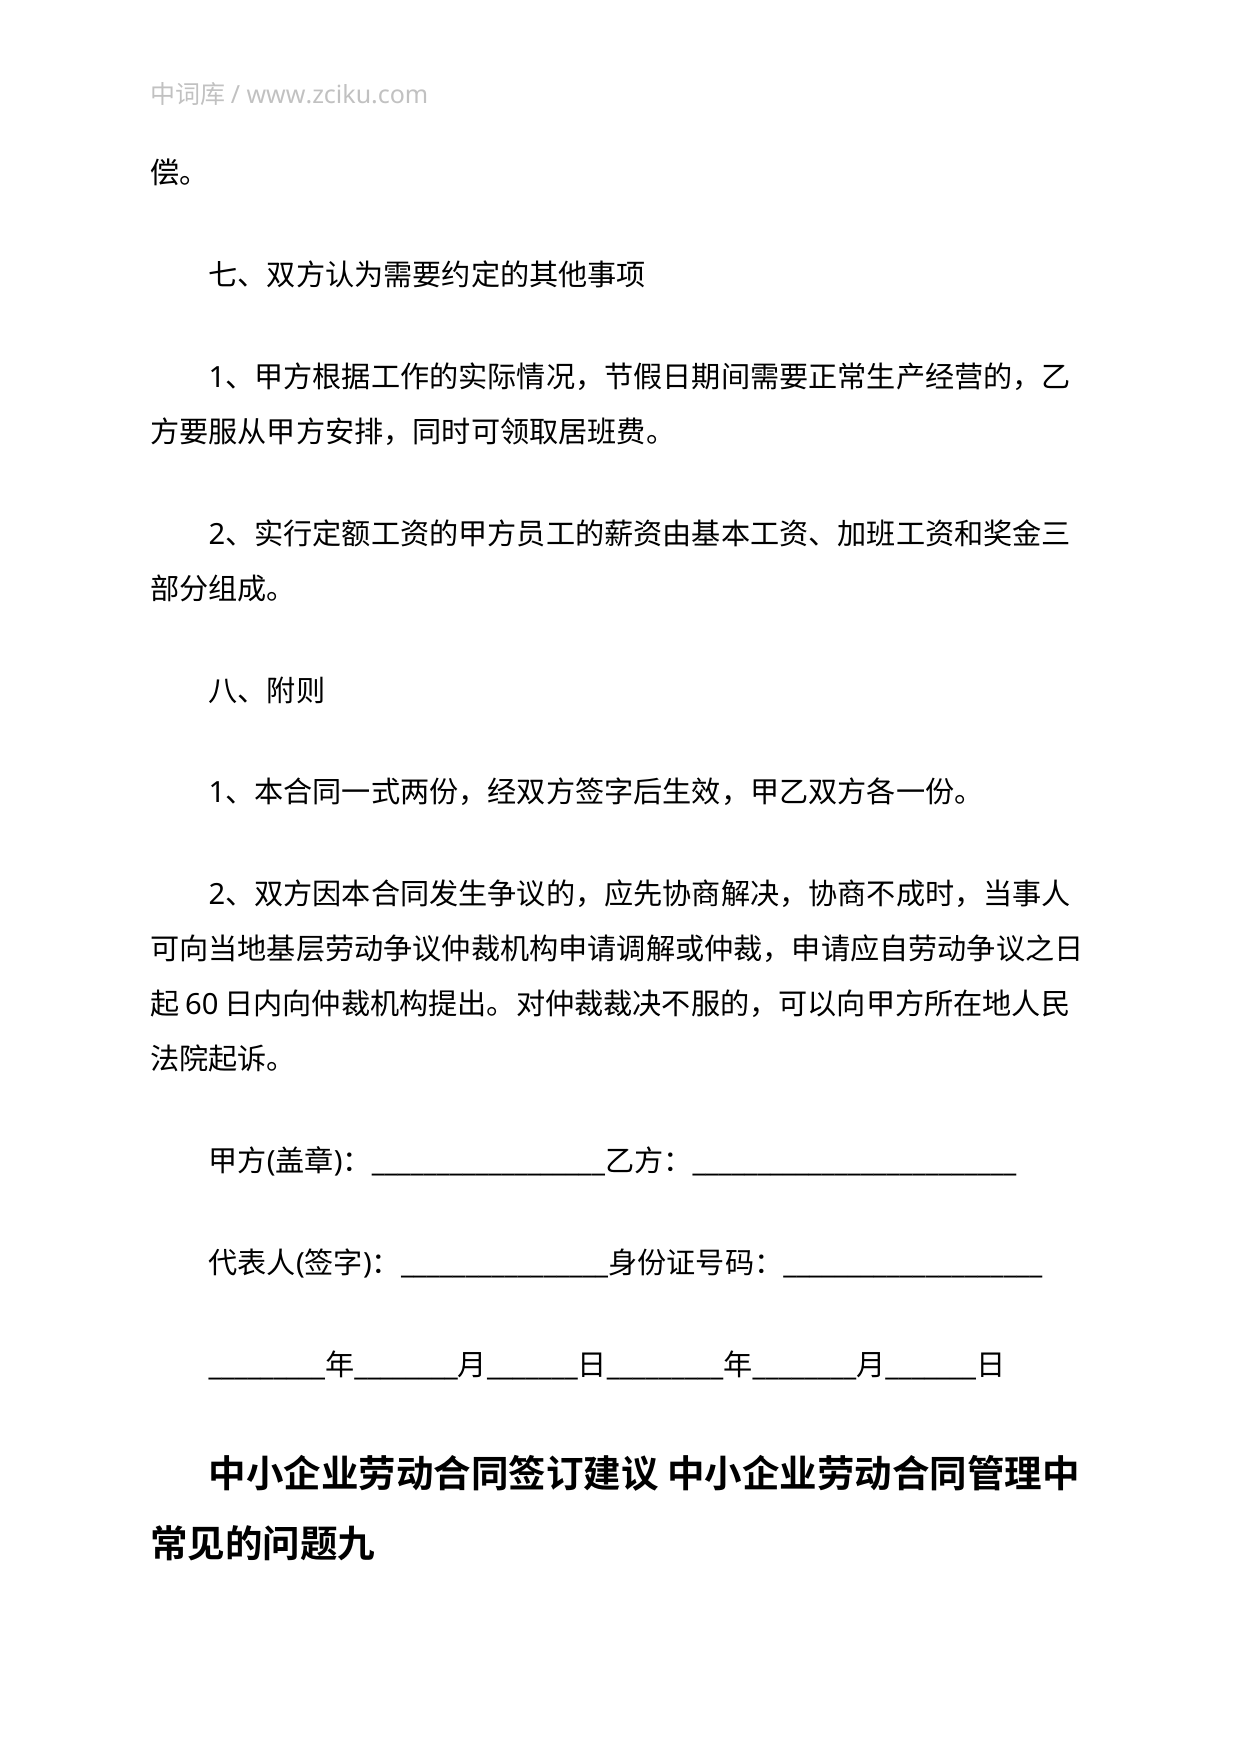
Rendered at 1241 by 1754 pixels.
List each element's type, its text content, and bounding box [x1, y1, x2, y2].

text 2、双方因本合同发生争议的，应先协商解决，协商不成时，当事人可向当地基层劳动争议仲裁机构申请调解或仲裁，申请应自劳动争议之日起60日内向仲裁机构提出。对仲裁裁决不服的，可以向甲方所在地人民法院起诉。 [150, 871, 1090, 1078]
text 代表人(签字)：________________身份证号码：____________________ [150, 1239, 1090, 1282]
text 1、本合同一式两份，经双方签字后生效，甲乙双方各一份。 [150, 769, 1090, 811]
text 1、甲方根据工作的实际情况，节假日期间需要正常生产经营的，乙方要服从甲方安排，同时可领取居班费。 [150, 353, 1090, 451]
text 2、实行定额工资的甲方员工的薪资由基本工资、加班工资和奖金三部分组成。 [150, 510, 1090, 608]
text 八、附则 [150, 667, 1090, 709]
text _________年________月_______日_________年________月_______日 [150, 1341, 1090, 1384]
text 七、双方认为需要约定的其他事项 [150, 252, 1090, 294]
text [150, 150, 1090, 192]
text 甲方(盖章)：__________________乙方：_________________________ [150, 1137, 1090, 1180]
text 中小企业劳动合同签订建议 中小企业劳动合同管理中常见的问题九 [150, 1443, 1090, 1568]
